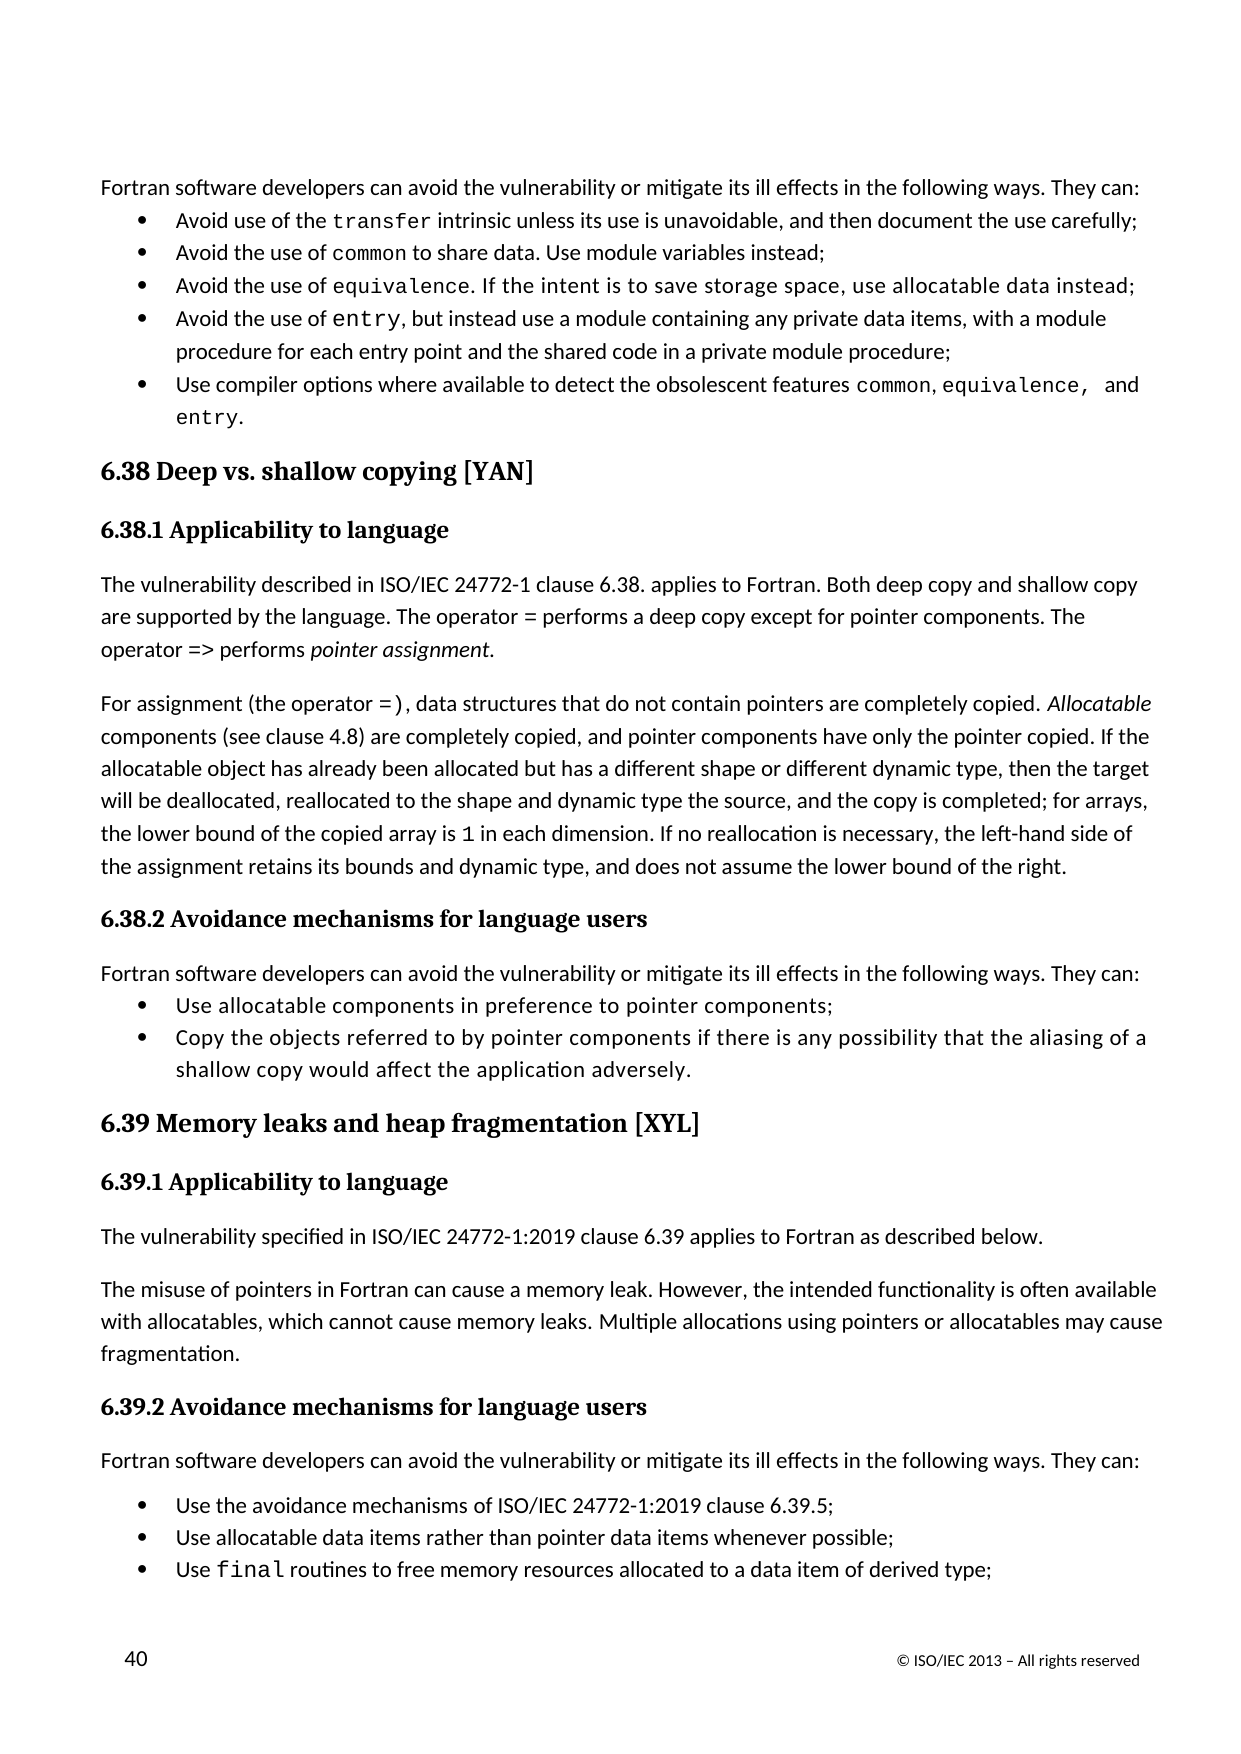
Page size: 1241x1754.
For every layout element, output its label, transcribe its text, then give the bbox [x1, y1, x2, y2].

text The misuse of pointers in Fortran can cause a memory leak. However, the intended functionality is often available with allocatables, which cannot cause memory leaks. Multiple allocations using pointers or allocatables may cause fragmentation. [101, 1275, 1164, 1368]
list Use the avoidance mechanisms of ISO/IEC 24772-1:2019 clause 6.39.5; [138, 1491, 1164, 1519]
list Avoid the use of entry, but instead use a module containing any private data items, with a module procedure for each entry point and the shared code in a private module procedure; [138, 304, 1164, 366]
subtitle 6.38 Deep vs. shallow copying [YAN] [101, 456, 1164, 487]
text 6.39.2 Avoidance mechanisms for language users [101, 1393, 1164, 1421]
list Use final routines to free memory resources allocated to a data item of derived type; [138, 1556, 1164, 1585]
list Avoid use of the transfer intrinsic unless its use is unavoidable, and then document the use carefully; [138, 206, 1164, 234]
subtitle 6.39 Memory leaks and heap fragmentation [XYL] [101, 1108, 1164, 1139]
text 6.38.1 Applicability to language [101, 516, 1164, 545]
list Avoid the use of equivalence. If the intent is to save storage space, use allocatable data instead; [138, 271, 1164, 300]
list Use allocatable data items rather than pointer data items whenever possible; [138, 1523, 1164, 1551]
text Use allocatable components in preference to pointer components; [138, 991, 1164, 1019]
list Avoid the use of common to share data. Use module variables instead; [138, 238, 1164, 267]
text The vulnerability specified in ISO/IEC 24772-1:2019 clause 6.39 applies to Fortran as described below. [101, 1222, 1164, 1250]
list Use compiler options where available to detect the obsolescent features common, equivalence, and entry. [138, 370, 1164, 431]
text 6.39.1 Applicability to language [101, 1168, 1164, 1197]
list Fortran software developers can avoid the vulnerability or mitigate its ill effects in the following ways. They can: [101, 173, 1164, 202]
text The vulnerability described in ISO/IEC 24772-1 clause 6.38. applies to Fortran. Both deep copy and shallow copy are supported by the language. The operator = performs a deep copy except for pointer components. The operator => performs pointer assignment. [101, 570, 1164, 664]
text 6.38.2 Avoidance mechanisms for language users [101, 905, 1164, 933]
list Fortran software developers can avoid the vulnerability or mitigate its ill effects in the following ways. They can: [101, 1446, 1164, 1474]
text Copy the objects referred to by pointer components if there is any possibility that the aliasing of a shallow copy would affect the application adversely. [138, 1023, 1164, 1083]
text For assignment (the operator =), data structures that do not contain pointers are completely copied. Allocatable components (see clause 4.8) are completely copied, and pointer components have only the pointer copied. If the allocatable object has already been allocated but has a different shape or different dynamic type, then the target will be deallocated, reallocated to the shape and dynamic type the source, and the copy is completed; for arrays, the lower bound of the copied array is 1 in each dimension. If no reallocation is necessary, the left-hand side of the assignment retains its bounds and dynamic type, and does not assume the lower bound of the right. [101, 689, 1164, 880]
list Fortran software developers can avoid the vulnerability or mitigate its ill effects in the following ways. They can: [101, 959, 1164, 987]
